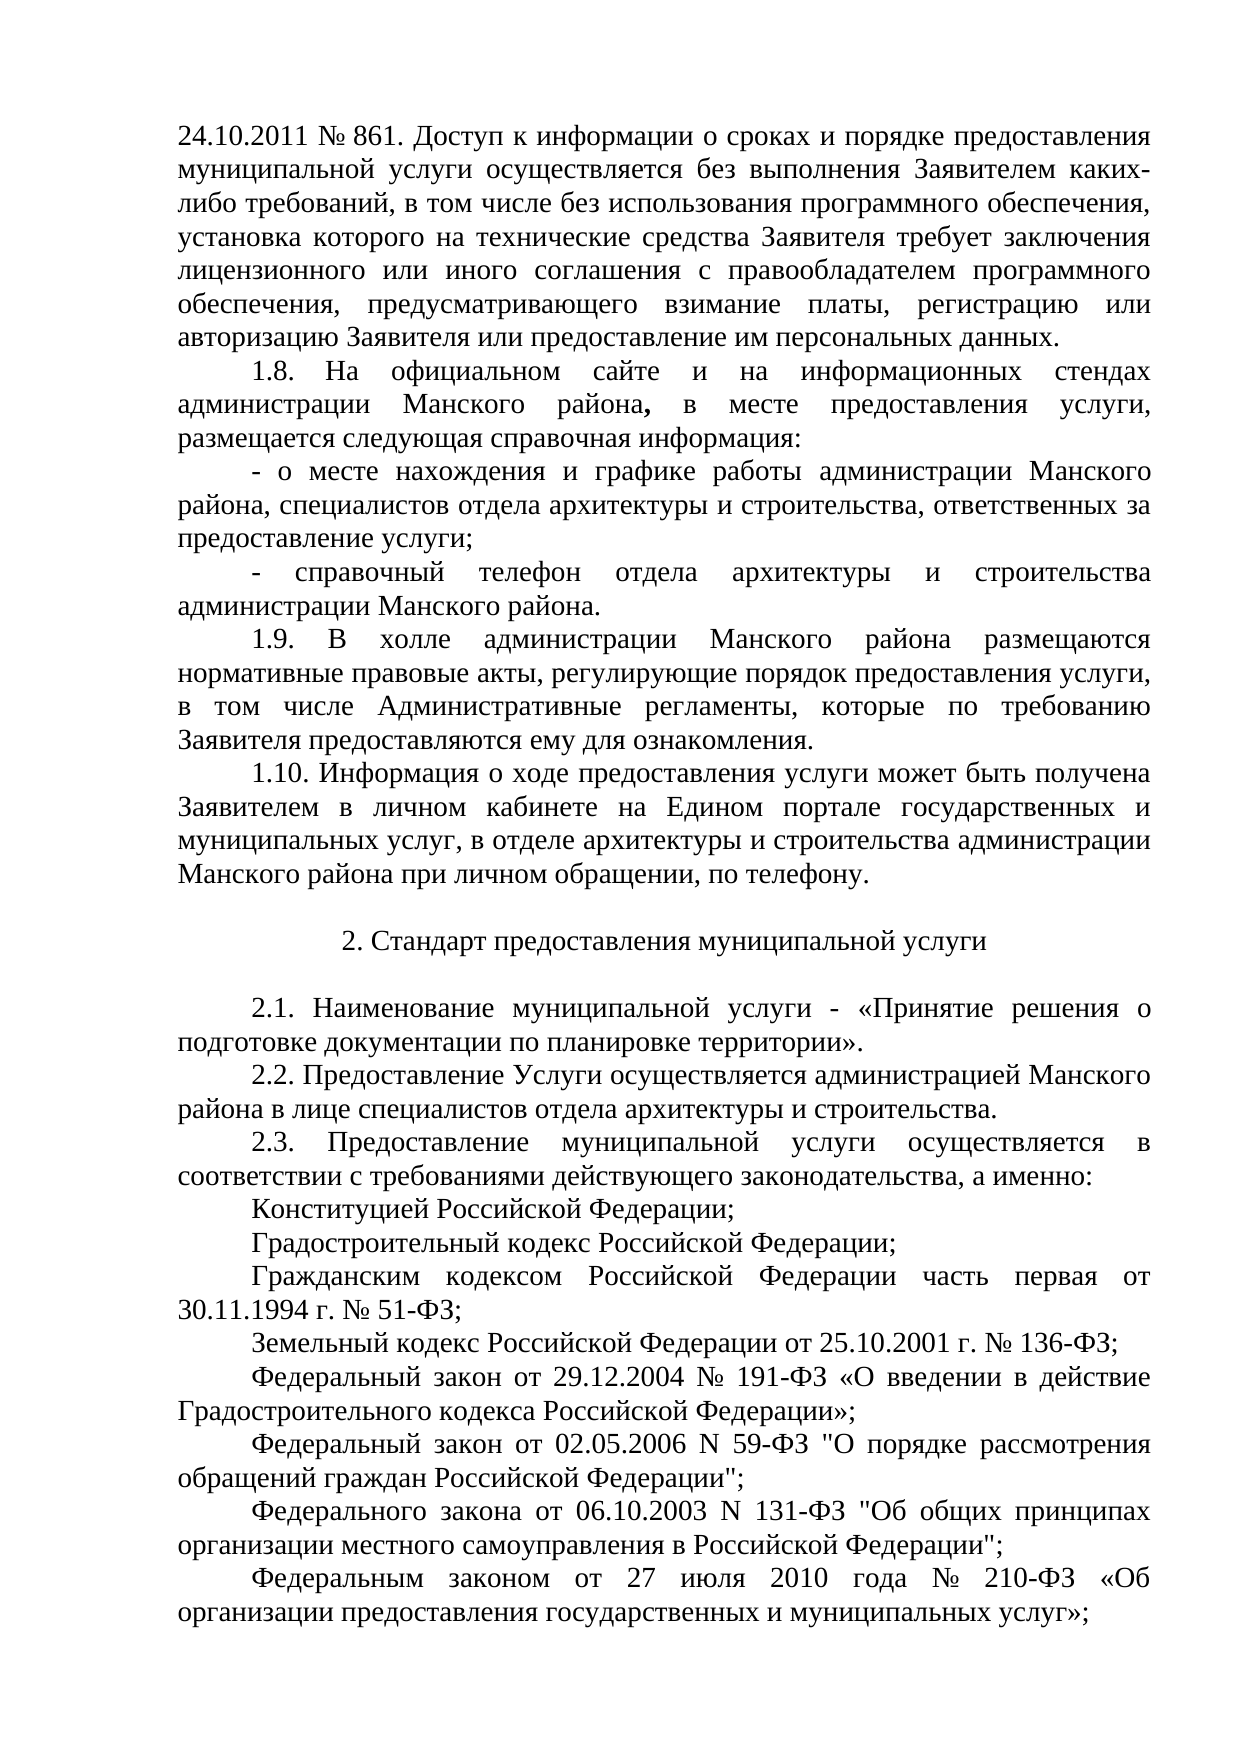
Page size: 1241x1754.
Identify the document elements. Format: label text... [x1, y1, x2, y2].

text 2.3. Предоставление муниципальной услуги осуществляется в соответствии с требованиями действующего законодательства, а именно: [177, 1124, 1152, 1191]
text 2. Стандарт предоставления муниципальной услуги [177, 923, 1152, 957]
text Федерального закона от 06.10.2003 N 131-ФЗ "Об общих принципах организации местного самоуправления в Российской Федерации"; [177, 1493, 1152, 1560]
text 2.1. Наименование муниципальной услуги - «Принятие решения о подготовке документации по планировке территории». [177, 990, 1152, 1057]
text Гражданским кодексом Российской Федерации часть первая от 30.11.1994 г. № 51-ФЗ; [177, 1258, 1152, 1326]
text Федеральный закон от 02.05.2006 N 59-ФЗ "О порядке рассмотрения обращений граждан Российской Федерации"; [177, 1426, 1152, 1493]
text Федеральный закон от 29.12.2004 № 191-ФЗ «О введении в действие Градостроительного кодекса Российской Федерации»; [177, 1359, 1152, 1426]
text Конституцией Российской Федерации; [177, 1191, 1152, 1225]
text Федеральным законом от 27 июля 2010 года № 210-ФЗ «Об организации предоставления государственных и муниципальных услуг»; [177, 1560, 1152, 1627]
text - справочный телефон отдела архитектуры и строительства администрации Манского района. [177, 554, 1152, 621]
text 1.10. Информация о ходе предоставления услуги может быть получена Заявителем в личном кабинете на Едином портале государственных и муниципальных услуг, в отделе архитектуры и строительства администрации Манского района при личном обращении, по телефону. [177, 755, 1152, 889]
text 2.2. Предоставление Услуги осуществляется администрацией Манского района в лице специалистов отдела архитектуры и строительства. [177, 1057, 1152, 1124]
text Градостроительный кодекс Российской Федерации; [177, 1225, 1152, 1258]
text Земельный кодекс Российской Федерации от 25.10.2001 г. № 136-ФЗ; [177, 1326, 1152, 1359]
text 1.9. В холле администрации Манского района размещаются нормативные правовые акты, регулирующие порядок предоставления услуги, в том числе Административные регламенты, которые по требованию Заявителя предоставляются ему для ознакомления. [177, 621, 1152, 755]
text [177, 118, 1152, 353]
text - о месте нахождения и графике работы администрации Манского района, специалистов отдела архитектуры и строительства, ответственных за предоставление услуги; [177, 453, 1152, 554]
text 1.8. На официальном сайте и на информационных стендах администрации Манского района, в месте предоставления услуги, размещается следующая справочная информация: [177, 353, 1152, 453]
